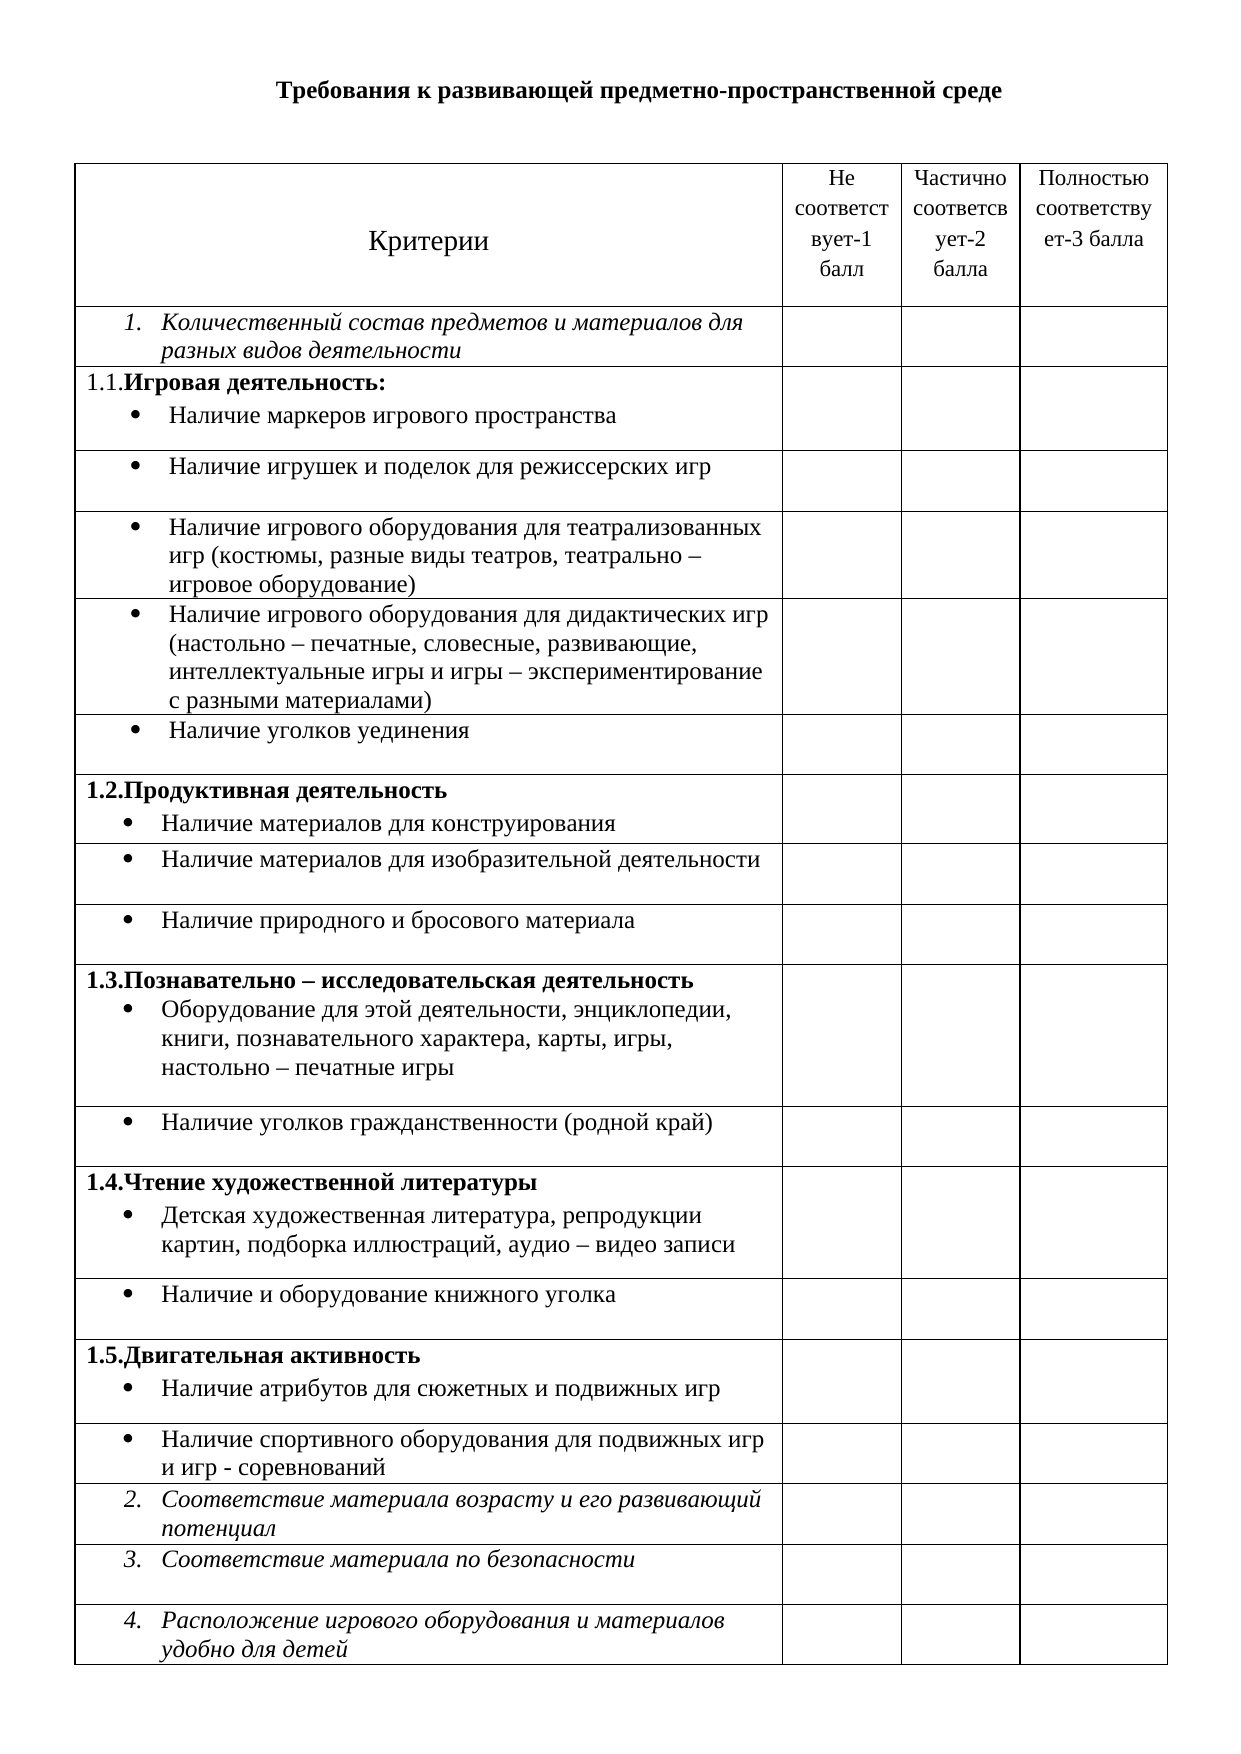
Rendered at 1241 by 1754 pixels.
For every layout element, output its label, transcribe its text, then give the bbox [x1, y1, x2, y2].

table_cell [1021, 367, 1167, 450]
table_cell [783, 1167, 901, 1278]
table_cell [783, 599, 901, 714]
table_cell [1021, 1484, 1167, 1543]
table_cell Наличие природного и бросового материала [76, 905, 782, 964]
table_cell [902, 715, 1019, 774]
table_header Не соответствует-1 балл [783, 164, 901, 306]
table_cell [783, 307, 901, 366]
table_cell Наличие материалов для изобразительной деятельности [76, 844, 782, 904]
table_cell [902, 1340, 1019, 1423]
table_cell [1021, 905, 1167, 964]
table_cell [902, 1107, 1019, 1166]
table_cell Наличие игрового оборудования для театрализованных игр (костюмы, разные виды театров, театрально – игровое оборудование) [76, 512, 782, 598]
table_cell [902, 1167, 1019, 1278]
table_cell [1021, 965, 1167, 1106]
table_cell [902, 599, 1019, 714]
table_cell Соответствие материала по безопасности [76, 1545, 782, 1604]
table_cell [1021, 775, 1167, 843]
table_cell Наличие уголков уединения [76, 715, 782, 774]
table_cell [783, 451, 901, 511]
table_cell [783, 1107, 901, 1166]
table_cell [1021, 1167, 1167, 1278]
table_cell [902, 775, 1019, 843]
table_cell [1021, 1545, 1167, 1604]
table_cell Наличие игрушек и поделок для режиссерских игр [76, 451, 782, 511]
table_cell [783, 844, 901, 904]
table_cell Расположение игрового оборудования и материалов удобно для детей [76, 1605, 782, 1664]
table_cell [1021, 451, 1167, 511]
table_cell [1021, 307, 1167, 366]
table_cell [902, 1605, 1019, 1664]
table_cell Наличие игрового оборудования для дидактических игр (настольно – печатные, словесные, развивающие, интеллектуальные игры и игры – экспериментирование с разными материалами) [76, 599, 782, 714]
table_cell 1.5.Двигательная активность Наличие атрибутов для сюжетных и подвижных игр [76, 1340, 782, 1423]
table_cell 1.1.Игровая деятельность: Наличие маркеров игрового пространства [76, 367, 782, 450]
table_cell Наличие спортивного оборудования для подвижных игр и игр - соревнований [76, 1424, 782, 1483]
table_cell [902, 1279, 1019, 1339]
table_cell [902, 1424, 1019, 1483]
table_cell [783, 1545, 901, 1604]
table_cell [783, 512, 901, 598]
table_cell [902, 1545, 1019, 1604]
table_cell [783, 1424, 901, 1483]
table_cell [1021, 1340, 1167, 1423]
table_cell 1.3.Познавательно – исследовательская деятельность Оборудование для этой деятельности, энциклопедии, книги, познавательного характера, карты, игры, настольно – печатные игры [76, 965, 782, 1106]
table_cell [902, 844, 1019, 904]
table_cell [783, 775, 901, 843]
table_cell [902, 367, 1019, 450]
table_cell Наличие и оборудование книжного уголка [76, 1279, 782, 1339]
table_cell [1021, 1107, 1167, 1166]
table_cell Соответствие материала возрасту и его развивающий потенциал [76, 1484, 782, 1543]
table_cell [1021, 715, 1167, 774]
table_cell [1021, 1605, 1167, 1664]
table_cell [783, 715, 901, 774]
table_cell [783, 905, 901, 964]
text Требования к развивающей предметно-пространственной среде [112, 75, 1165, 104]
table_header Частично соответсвует-2 балла [902, 164, 1019, 306]
table_header Полностью соответствует-3 балла [1021, 164, 1167, 306]
table_cell 1.4.Чтение художественной литературы Детская художественная литература, репродукции картин, подборка иллюстраций, аудио – видео записи [76, 1167, 782, 1278]
table_cell [1021, 844, 1167, 904]
table_cell [1021, 1424, 1167, 1483]
table_cell [783, 367, 901, 450]
table_cell Количественный состав предметов и материалов для разных видов деятельности [76, 307, 782, 366]
table_cell [783, 965, 901, 1106]
table_cell [1021, 599, 1167, 714]
table_cell [902, 965, 1019, 1106]
table_header Критерии [76, 164, 782, 306]
table_cell [902, 307, 1019, 366]
table_cell [1021, 1279, 1167, 1339]
table_cell [783, 1340, 901, 1423]
table_cell [783, 1484, 901, 1543]
table_cell [783, 1279, 901, 1339]
table_cell [902, 512, 1019, 598]
table_cell Наличие уголков гражданственности (родной край) [76, 1107, 782, 1166]
table_cell [1021, 512, 1167, 598]
table_cell [783, 1605, 901, 1664]
table_cell 1.2.Продуктивная деятельность Наличие материалов для конструирования [76, 775, 782, 843]
table_cell [902, 1484, 1019, 1543]
table_cell [902, 451, 1019, 511]
table_cell [902, 905, 1019, 964]
